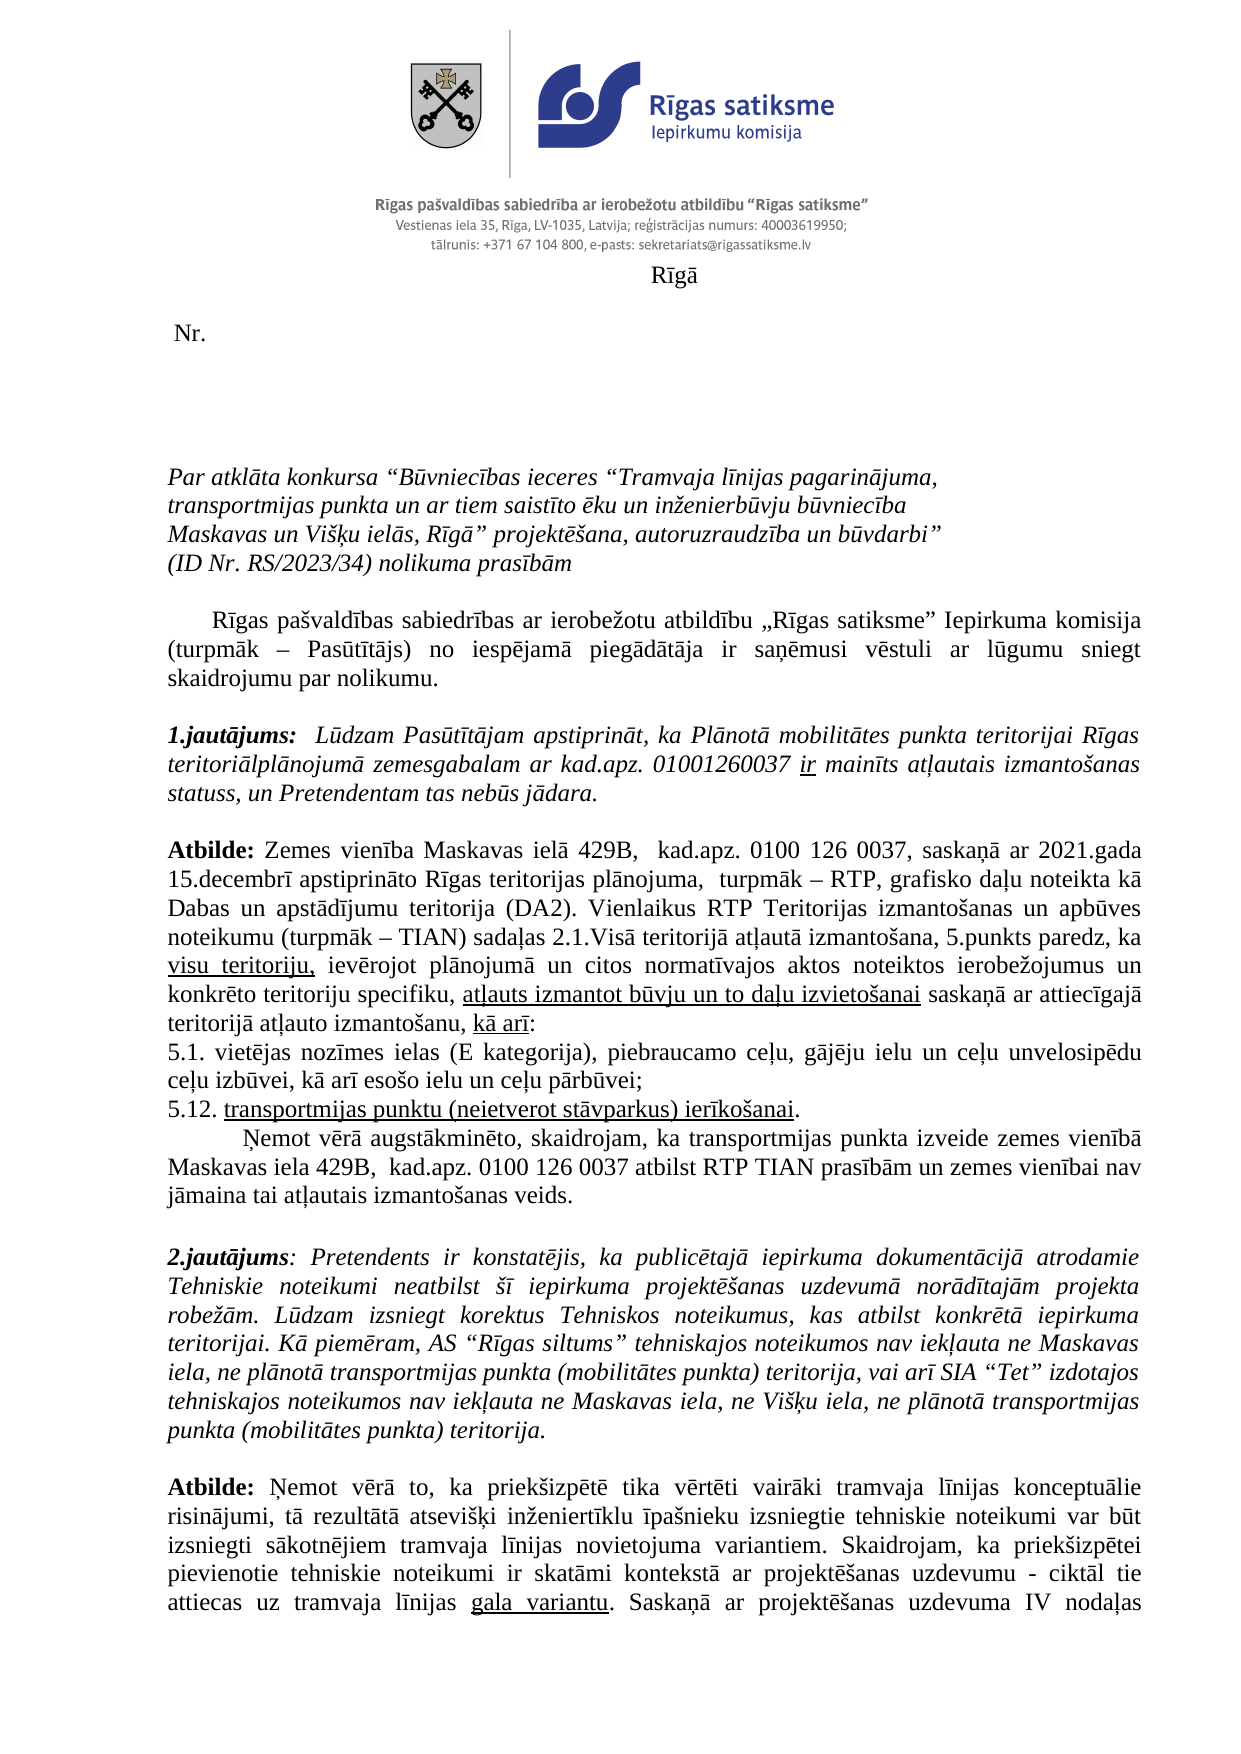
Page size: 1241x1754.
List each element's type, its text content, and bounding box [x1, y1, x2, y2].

text 5.1. vietējas nozīmes ielas (E kategorija), piebraucamo ceļu, gājēju ielu un ceļu unvelosipēdu ceļu izbūvei, kā arī esošo ielu un ceļu pārbūvei; [167, 1037, 1142, 1094]
text 5.12. transportmijas punktu (neietverot stāvparkus) ierīkošanai. [167, 1094, 1181, 1123]
text transportmijas punkta un ar tiem saistīto ēku un inženierbūvju būvniecība [167, 490, 1181, 519]
text Atbilde: Zemes vienība Maskavas ielā 429B, kad.apz. 0100 126 0037, saskaņā ar 2021.gada 15.decembrī apstiprināto Rīgas teritorijas plānojuma, turpmāk – RTP, grafisko daļu noteikta kā Dabas un apstādījumu teritorija (DA2). Vienlaikus RTP Teritorijas izmantošanas un apbūves noteikumu (turpmāk – TIAN) sadaļas 2.1.Visā teritorijā atļautā izmantošana, 5.punkts paredz, ka visu teritoriju, ievērojot plānojumā un citos normatīvajos aktos noteiktos ierobežojumus un konkrēto teritoriju specifiku, atļauts izmantot būvju un to daļu izvietošanai saskaņā ar attiecīgajā teritorijā atļauto izmantošanu, kā arī: [167, 835, 1142, 1037]
text Ņemot vērā augstākminēto, skaidrojam, ka transportmijas punkta izveide zemes vienībā Maskavas iela 429B, kad.apz. 0100 126 0037 atbilst RTP TIAN prasībām un zemes vienībai nav jāmaina tai atļautais izmantošanas veids. [167, 1123, 1142, 1209]
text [167, 1472, 1142, 1616]
text 1.jautājums: Lūdzam Pasūtītājam apstiprināt, ka Plānotā mobilitātes punkta teritorijai Rīgas teritoriālplānojumā zemesgabalam ar kad.apz. 01001260037 ir mainīts atļautais izmantošanas statuss, un Pretendentam tas nebūs jādara. [167, 720, 1142, 807]
text 2.jautājums: Pretendents ir konstatējis, ka publicētajā iepirkuma dokumentācijā atrodamie Tehniskie noteikumi neatbilst šī iepirkuma projektēšanas uzdevumā norādītajām projekta robežām. Lūdzam izsniegt korektus Tehniskos noteikumus, kas atbilst konkrētā iepirkuma teritorijai. Kā piemēram, AS “Rīgas siltums” tehniskajos noteikumos nav iekļauta ne Maskavas iela, ne plānotā transportmijas punkta (mobilitātes punkta) teritorija, vai arī SIA “Tet” izdotajos tehniskajos noteikumos nav iekļauta ne Maskavas iela, ne Višķu iela, ne plānotā transportmijas punkta (mobilitātes punkta) teritorija. [167, 1242, 1142, 1443]
text Maskavas un Višķu ielās, Rīgā” projektēšana, autoruzraudzība un būvdarbi” [167, 519, 1181, 548]
picture [167, 0, 1075, 261]
text Par atklāta konkursa “Būvniecības ieceres “Tramvaja līnijas pagarinājuma, [167, 462, 1181, 490]
text (ID Nr. RS/2023/34) nolikuma prasībām [167, 548, 1181, 577]
text Rīgas pašvaldības sabiedrības ar ierobežotu atbildību „Rīgas satiksme” Iepirkuma komisija (turpmāk – Pasūtītājs) no iespējamā piegādātāja ir saņēmusi vēstuli ar lūgumu sniegt skaidrojumu par nolikumu. [167, 605, 1142, 692]
